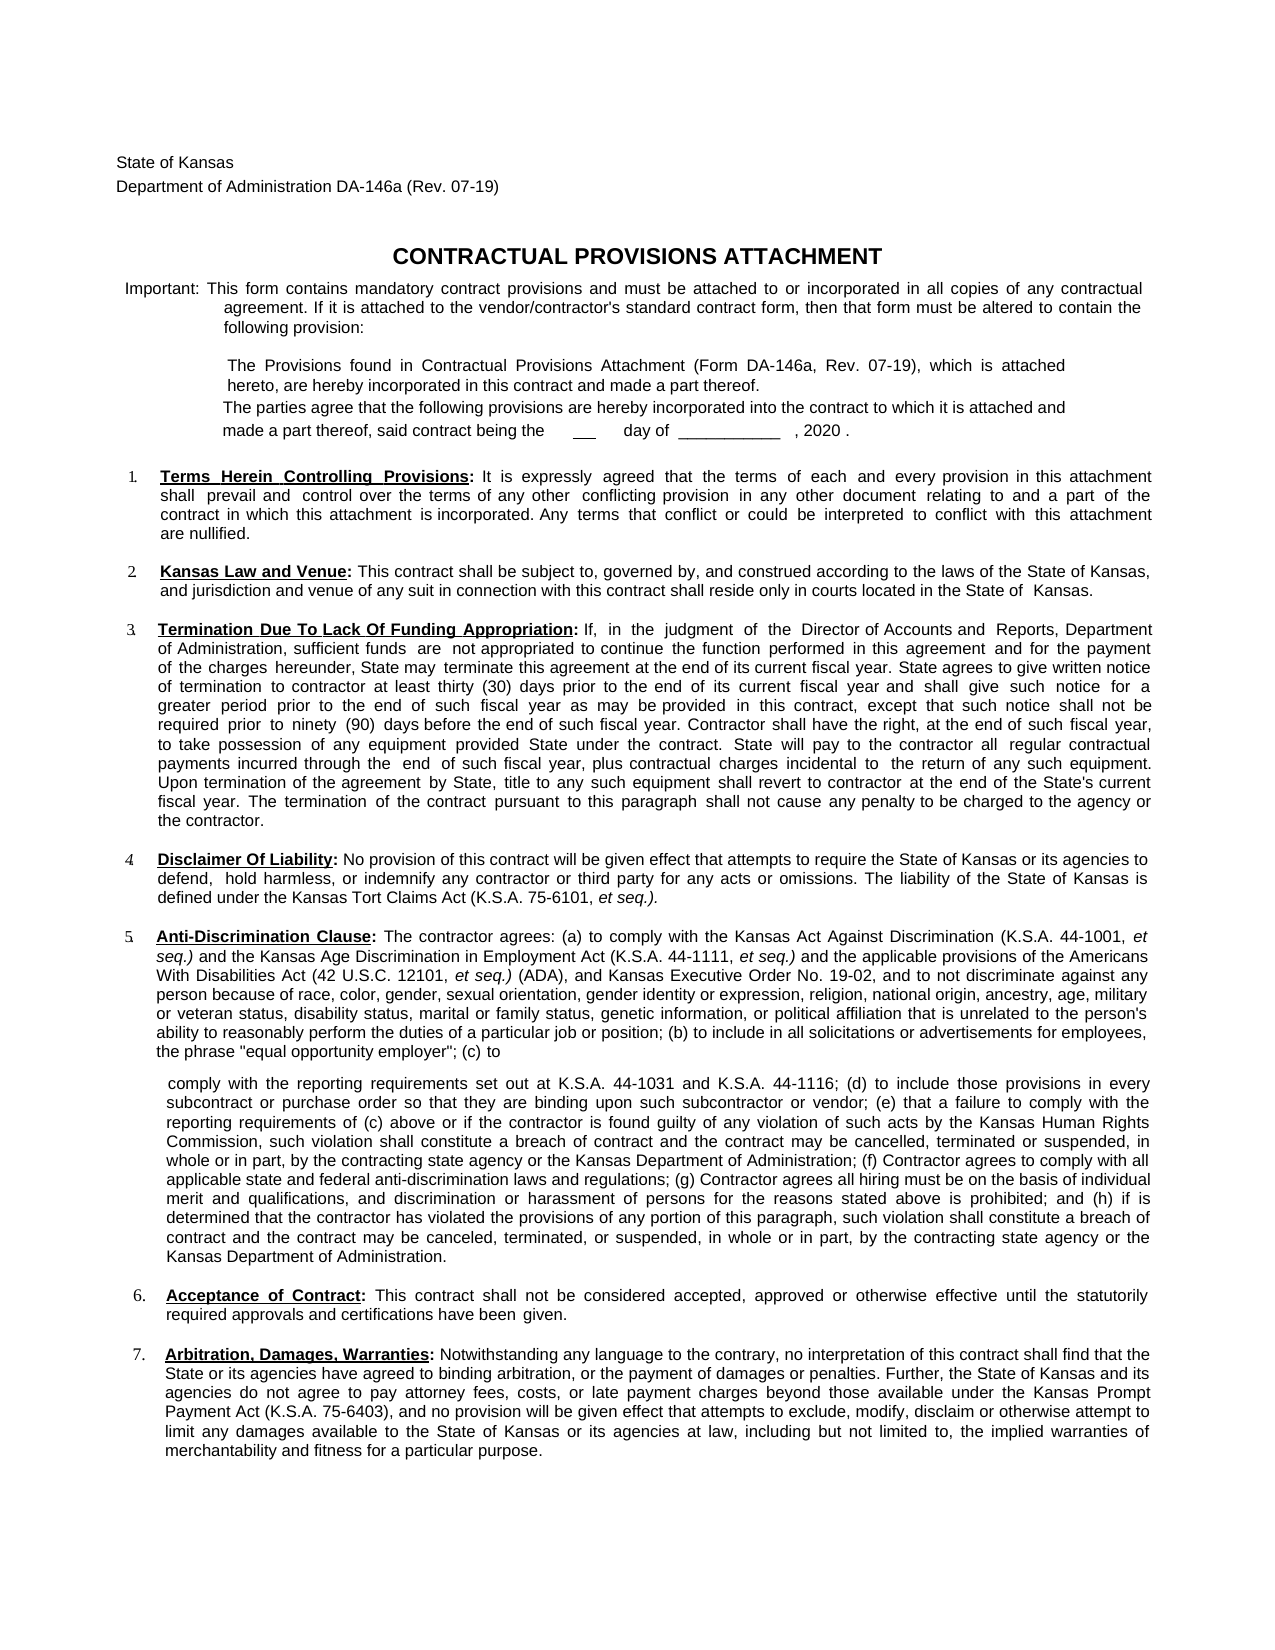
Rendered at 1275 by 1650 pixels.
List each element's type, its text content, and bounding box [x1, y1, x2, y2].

text State of Kansas [116, 150, 1162, 173]
list Anti-Discrimination Clause: The contractor agrees: (a) to comply with the Kansas Act Against Discrimination (K.S.A. 44-1001, et seq.) and the Kansas Age Discrimination in Employment Act (K.S.A. 44-1111, et seq.) and the applicable provisions of the Americans With Disabilities Act (42 U.S.C. 12101, et seq.) (ADA), and Kansas Executive Order No. 19-02, and to not discriminate against any person because of race, color, gender, sexual orientation, gender identity or expression, religion, national origin, ancestry, age, military or veteran status, disability status, marital or family status, genetic information, or political affiliation that is unrelated to the person's ability to reasonably perform the duties of a particular job or position; (b) to include in all solicitations or advertisements for employees, the phrase "equal opportunity employer"; (c) to [124, 927, 1149, 1061]
text Department of Administration DA-146a (Rev. 07-19) [116, 173, 598, 197]
list Acceptance of Contract: This contract shall not be considered accepted, approved or otherwise effective until the statutorily required approvals and certifications have been given. [133, 1285, 1150, 1324]
text The parties agree that the following provisions are hereby incorporated into the contract to which it is attached and made a part thereof, said contract being the day of ___________ , 2020 . [222, 394, 1066, 442]
list Disclaimer Of Liability: No provision of this contract will be given effect that attempts to require the State of Kansas or its agencies to defend, hold harmless, or indemnify any contractor or third party for any acts or omissions. The liability of the State of Kansas is defined under the Kansas Tort Claims Act (K.S.A. 75-6101, et seq.). [125, 850, 1150, 907]
text comply with the reporting requirements set out at K.S.A. 44-1031 and K.S.A. 44-1116; (d) to include those provisions in every subcontract or purchase order so that they are binding upon such subcontractor or vendor; (e) that a failure to comply with the reporting requirements of (c) above or if the contractor is found guilty of any violation of such acts by the Kansas Human Rights Commission, such violation shall constitute a breach of contract and the contract may be cancelled, terminated or suspended, in whole or in part, by the contracting state agency or the Kansas Department of Administration; (f) Contractor agrees to comply with all applicable state and federal anti-discrimination laws and regulations; (g) Contractor agrees all hiring must be on the basis of individual merit and qualifications, and discrimination or harassment of persons for the reasons stated above is prohibited; and (h) if is determined that the contractor has violated the provisions of any portion of this paragraph, such violation shall constitute a breach of contract and the contract may be canceled, terminated, or suspended, in whole or in part, by the contracting state agency or the Kansas Department of Administration. [166, 1074, 1151, 1266]
list Arbitration, Damages, Warranties: Notwithstanding any language to the contrary, no interpretation of this contract shall find that the State or its agencies have agreed to binding arbitration, or the payment of damages or penalties. Further, the State of Kansas and its agencies do not agree to pay attorney fees, costs, or late payment charges beyond those available under the Kansas Prompt Payment Act (K.S.A. 75-6403), and no provision will be given effect that attempts to exclude, modify, disclaim or otherwise attempt to limit any damages available to the State of Kansas or its agencies at law, including but not limited to, the implied warranties of merchantability and fitness for a particular purpose. [132, 1343, 1151, 1460]
list Kansas Law and Venue: This contract shall be subject to, governed by, and construed according to the laws of the State of Kansas, and jurisdiction and venue of any suit in connection with this contract shall reside only in courts located in the State of Kansas. [127, 562, 1152, 600]
list Termination Due To Lack Of Funding Appropriation: If, in the judgment of the Director of Accounts and Reports, Department of Administration, sufficient funds are not appropriated to continue the function performed in this agreement and for the payment of the charges hereunder, State may terminate this agreement at the end of its current fiscal year. State agrees to give written notice of termination to contractor at least thirty (30) days prior to the end of its current fiscal year and shall give such notice for a greater period prior to the end of such fiscal year as may be provided in this contract, except that such notice shall not be required prior to ninety (90) days before the end of such fiscal year. Contractor shall have the right, at the end of such fiscal year, to take possession of any equipment provided State under the contract. State will pay to the contractor all regular contractual payments incurred through the end of such fiscal year, plus contractual charges incidental to the return of any such equipment. Upon termination of the agreement by State, title to any such equipment shall revert to contractor at the end of the State's current fiscal year. The termination of the contract pursuant to this paragraph shall not cause any penalty to be charged to the agency or the contractor. [126, 619, 1152, 830]
text The Provisions found in Contractual Provisions Attachment (Form DA-146a, Rev. 07-19), which is attached hereto, are hereby incorporated in this contract and made a part thereof. [227, 356, 1066, 394]
text CONTRACTUAL PROVISIONS ATTACHMENT [112, 243, 1162, 269]
text Important: This form contains mandatory contract provisions and must be attached to or incorporated in all copies of any contractual agreement. If it is attached to the vendor/contractor's standard contract form, then that form must be altered to contain the following provision: [124, 279, 1143, 337]
list Terms Herein Controlling Provisions: It is expressly agreed that the terms of each and every provision in this attachment shall prevail and control over the terms of any other conflicting provision in any other document relating to and a part of the contract in which this attachment is incorporated. Any terms that conflict or could be interpreted to conflict with this attachment are nullified. [128, 466, 1152, 543]
